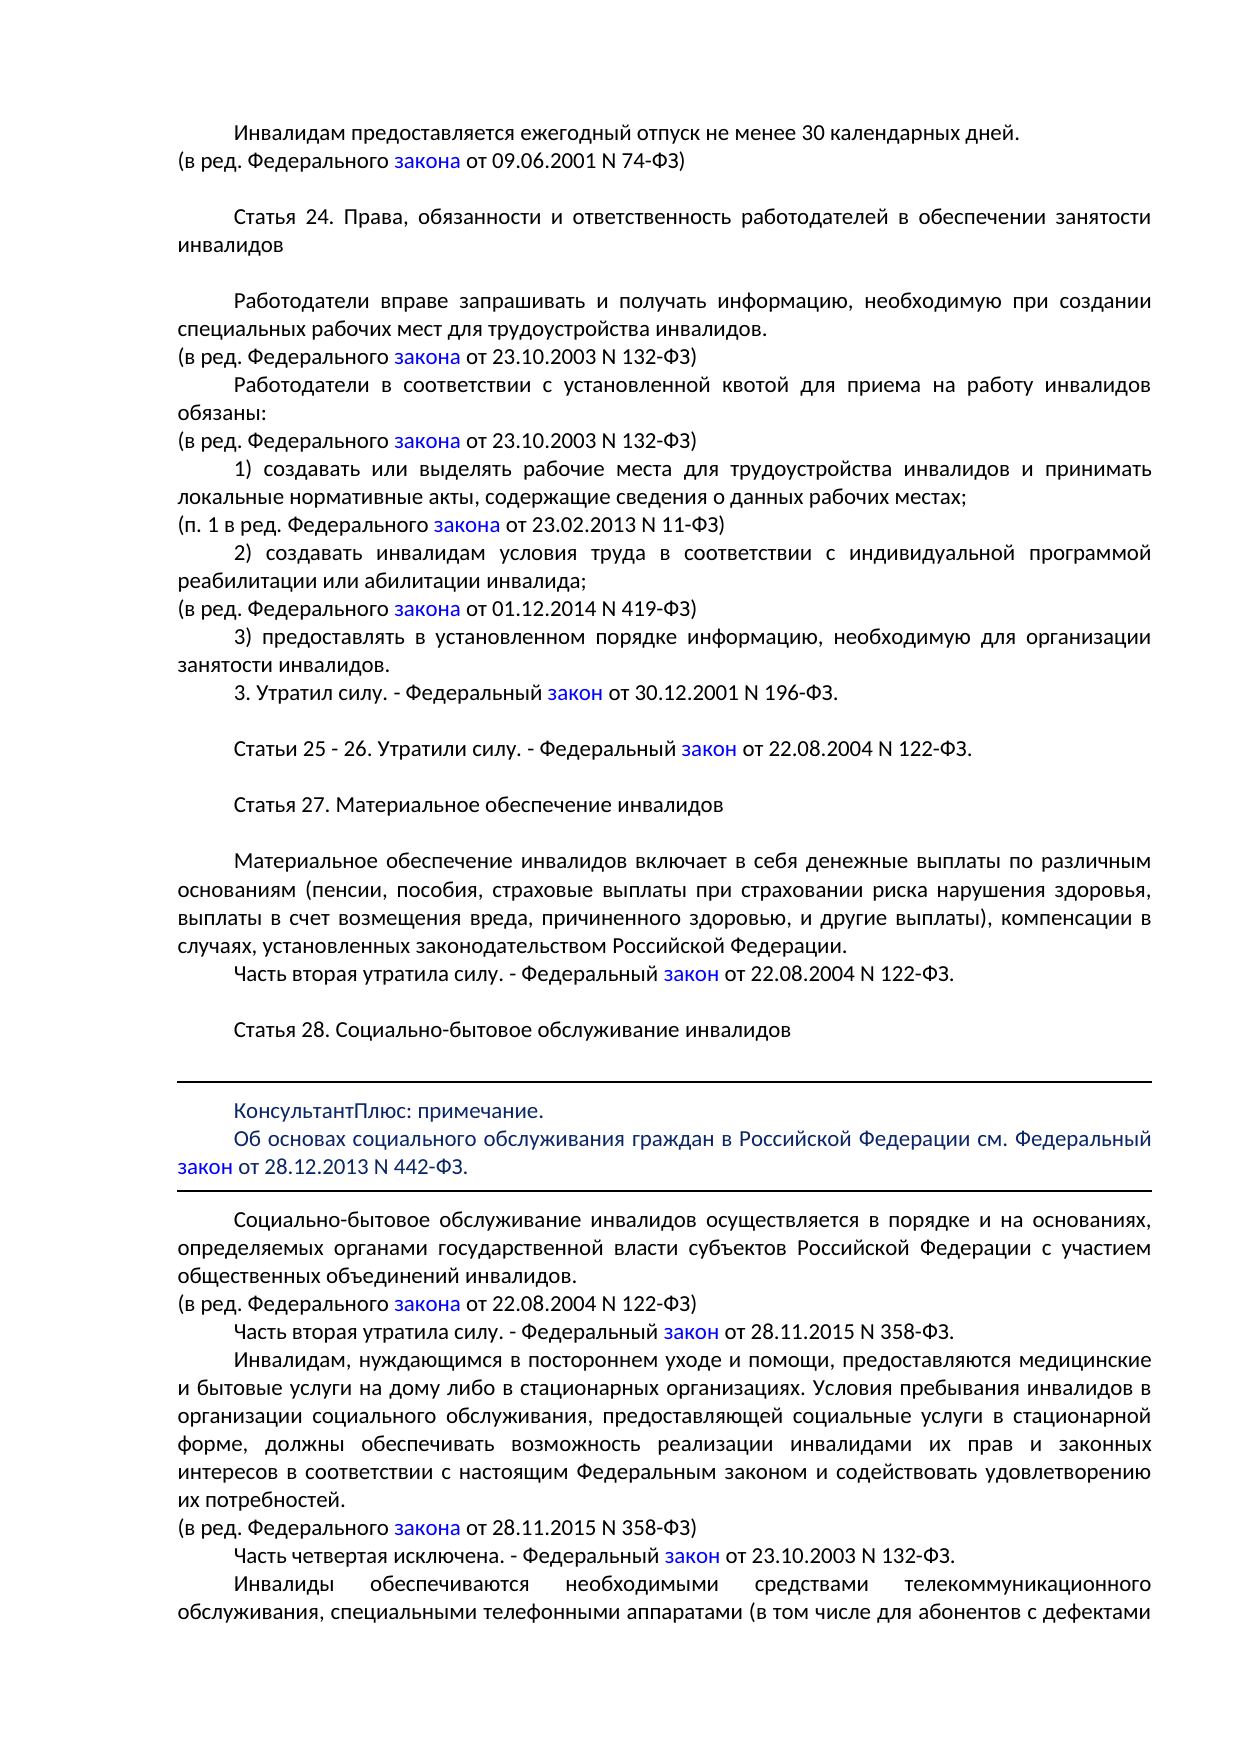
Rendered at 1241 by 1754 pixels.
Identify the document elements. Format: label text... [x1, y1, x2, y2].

text (п. 1 в ред. Федерального закона от 23.02.2013 N 11-ФЗ) [177, 510, 1152, 538]
text Материальное обеспечение инвалидов включает в себя денежные выплаты по различным основаниям (пенсии, пособия, страховые выплаты при страховании риска нарушения здоровья, выплаты в счет возмещения вреда, причиненного здоровью, и другие выплаты), компенсации в случаях, установленных законодательством Российской Федерации. [177, 847, 1152, 959]
text Статья 27. Материальное обеспечение инвалидов [177, 791, 1152, 819]
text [177, 1569, 1152, 1625]
text Инвалидам предоставляется ежегодный отпуск не менее 30 календарных дней. [177, 118, 1152, 146]
text (в ред. Федерального закона от 23.10.2003 N 132-ФЗ) [177, 342, 1152, 370]
text Статьи 25 - 26. Утратили силу. - Федеральный закон от 22.08.2004 N 122-ФЗ. [177, 734, 1152, 763]
text (в ред. Федерального закона от 23.10.2003 N 132-ФЗ) [177, 426, 1152, 454]
text Работодатели вправе запрашивать и получать информацию, необходимую при создании специальных рабочих мест для трудоустройства инвалидов. [177, 286, 1152, 342]
text Статья 28. Социально-бытовое обслуживание инвалидов [177, 1015, 1152, 1043]
text (в ред. Федерального закона от 01.12.2014 N 419-ФЗ) [177, 594, 1152, 622]
text Статья 24. Права, обязанности и ответственность работодателей в обеспечении занятости инвалидов [177, 202, 1152, 258]
text (в ред. Федерального закона от 28.11.2015 N 358-ФЗ) [177, 1513, 1152, 1541]
text Социально-бытовое обслуживание инвалидов осуществляется в порядке и на основаниях, определяемых органами государственной власти субъектов Российской Федерации с участием общественных объединений инвалидов. [177, 1205, 1152, 1289]
text Работодатели в соответствии с установленной квотой для приема на работу инвалидов обязаны: [177, 370, 1152, 426]
text КонсультантПлюс: примечание. [177, 1096, 1152, 1124]
text 3) предоставлять в установленном порядке информацию, необходимую для организации занятости инвалидов. [177, 622, 1152, 678]
text Инвалидам, нуждающимся в постороннем уходе и помощи, предоставляются медицинские и бытовые услуги на дому либо в стационарных организациях. Условия пребывания инвалидов в организации социального обслуживания, предоставляющей социальные услуги в стационарной форме, должны обеспечивать возможность реализации инвалидами их прав и законных интересов в соответствии с настоящим Федеральным законом и содействовать удовлетворению их потребностей. [177, 1345, 1152, 1513]
text (в ред. Федерального закона от 22.08.2004 N 122-ФЗ) [177, 1289, 1152, 1317]
text Часть вторая утратила силу. - Федеральный закон от 22.08.2004 N 122-ФЗ. [177, 959, 1152, 987]
text Об основах социального обслуживания граждан в Российской Федерации см. Федеральный закон от 28.12.2013 N 442-ФЗ. [177, 1124, 1152, 1180]
text Часть четвертая исключена. - Федеральный закон от 23.10.2003 N 132-ФЗ. [177, 1541, 1152, 1569]
text 3. Утратил силу. - Федеральный закон от 30.12.2001 N 196-ФЗ. [177, 678, 1152, 707]
text 2) создавать инвалидам условия труда в соответствии с индивидуальной программой реабилитации или абилитации инвалида; [177, 538, 1152, 594]
text (в ред. Федерального закона от 09.06.2001 N 74-ФЗ) [177, 146, 1152, 174]
text 1) создавать или выделять рабочие места для трудоустройства инвалидов и принимать локальные нормативные акты, содержащие сведения о данных рабочих местах; [177, 454, 1152, 510]
text Часть вторая утратила силу. - Федеральный закон от 28.11.2015 N 358-ФЗ. [177, 1317, 1152, 1345]
